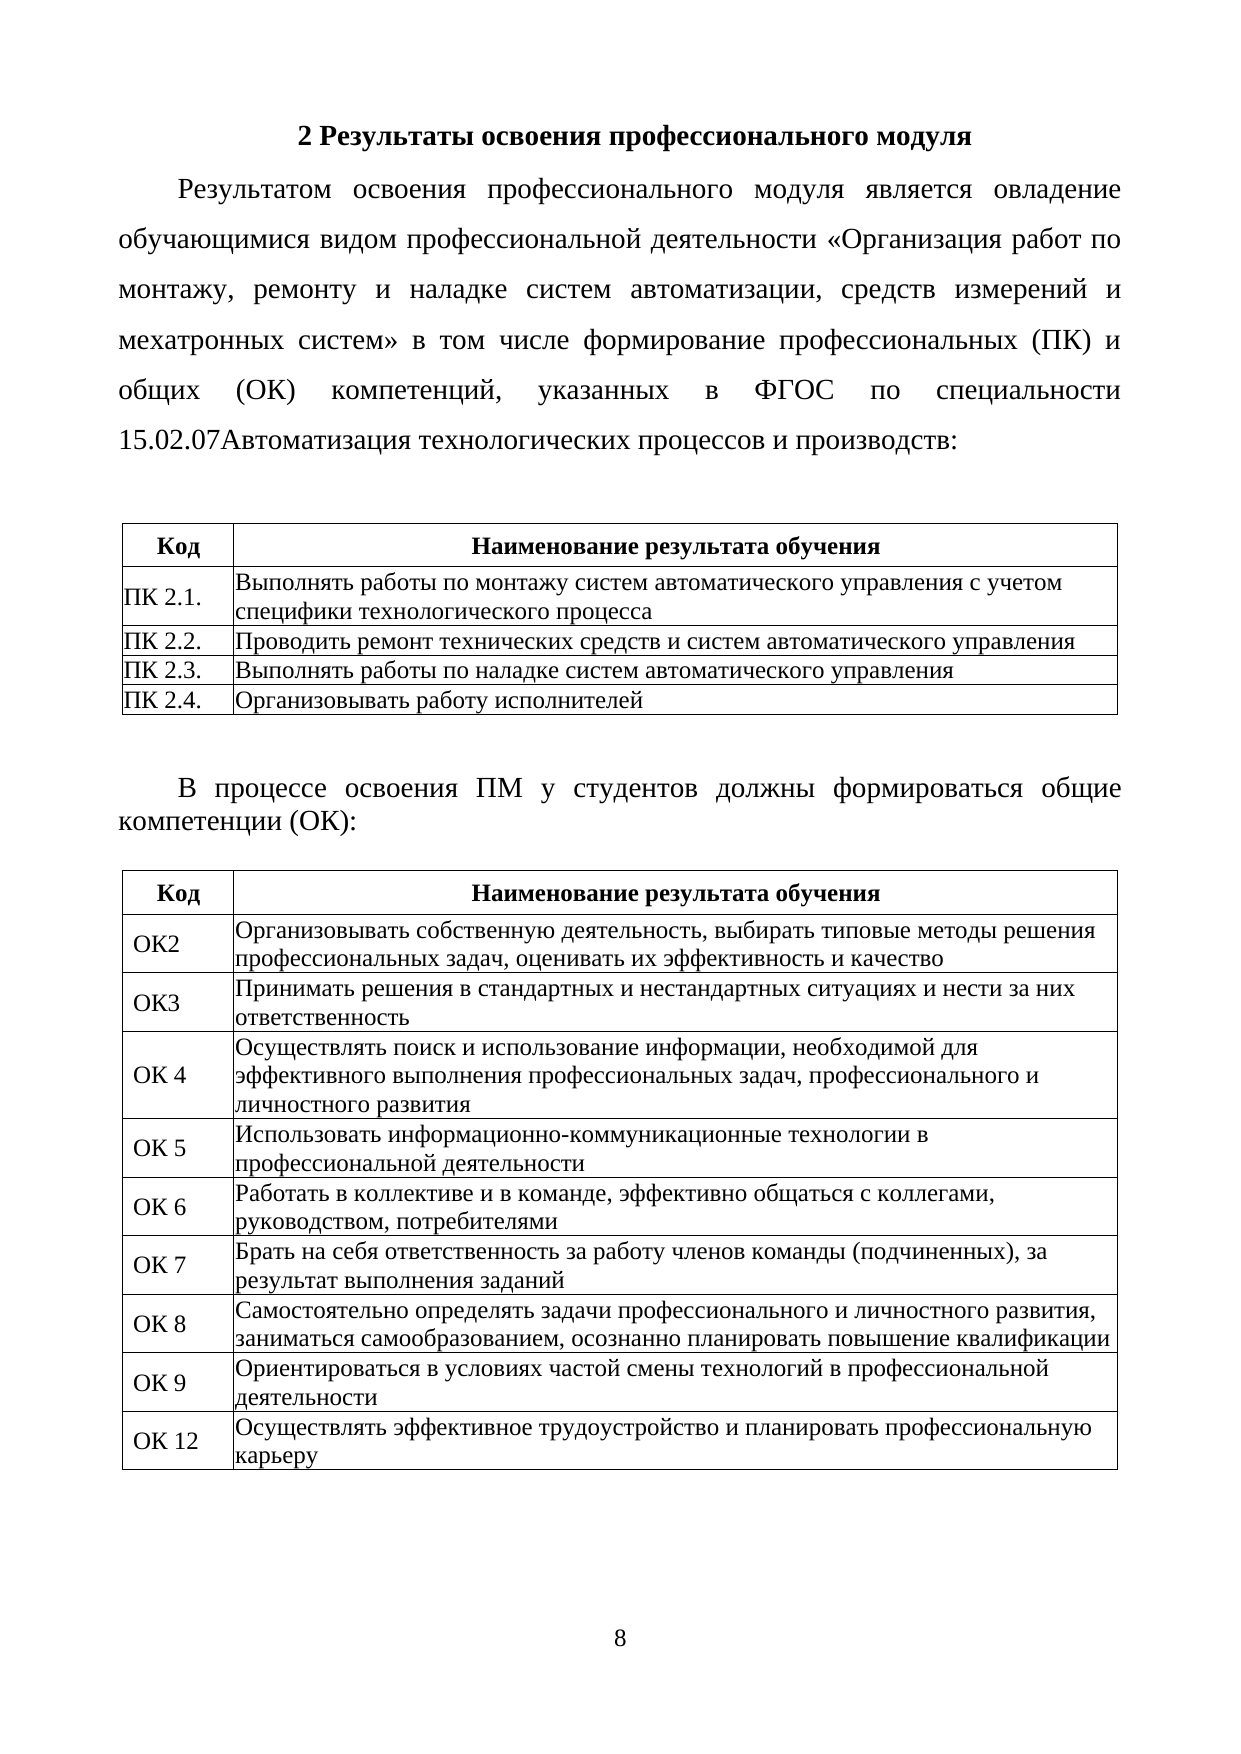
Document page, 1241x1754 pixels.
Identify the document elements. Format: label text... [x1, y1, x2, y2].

table_cell ПК 2.2. [123, 626, 233, 654]
table_cell ПК 2.1. [123, 567, 233, 625]
table_cell ОК 5 [123, 1119, 233, 1177]
table_cell Организовывать работу исполнителей [234, 685, 1117, 714]
table_cell ПК 2.4. [123, 685, 233, 714]
table_cell Выполнять работы по наладке систем автоматического управления [234, 656, 1117, 684]
table_header Наименование результата обучения [234, 524, 1117, 566]
subtitle 2 Результаты освоения профессионального модуля [118, 118, 1122, 152]
table_header Код [123, 524, 233, 566]
table_cell Принимать решения в стандартных и нестандартных ситуациях и нести за них ответственность [234, 973, 1117, 1031]
table_cell Самостоятельно определять задачи профессионального и личностного развития, заниматься самообразованием, осознанно планировать повышение квалификации [234, 1295, 1117, 1352]
table_cell ОК 7 [123, 1236, 233, 1294]
table_cell Организовывать собственную деятельность, выбирать типовые методы решения профессиональных задач, оценивать их эффективность и качество [234, 915, 1117, 972]
table_header Наименование результата обучения [234, 871, 1117, 914]
table_cell ОК3 [123, 973, 233, 1031]
table_cell Брать на себя ответственность за работу членов команды (подчиненных), за результат выполнения заданий [234, 1236, 1117, 1294]
table_cell Использовать информационно-коммуникационные технологии в профессиональной деятельности [234, 1119, 1117, 1177]
table_cell Ориентироваться в условиях частой смены технологий в профессиональной деятельности [234, 1353, 1117, 1411]
table_header Код [123, 871, 233, 914]
table_cell Работать в коллективе и в команде, эффективно общаться с коллегами, руководством, потребителями [234, 1178, 1117, 1235]
table_cell ПК 2.3. [123, 656, 233, 684]
table_cell ОК2 [123, 915, 233, 972]
table_cell ОК 12 [123, 1412, 233, 1469]
text В процессе освоения ПМ у студентов должны формироваться общие компетенции (ОК): [118, 770, 1122, 837]
table_cell Осуществлять поиск и использование информации, необходимой для эффективного выполнения профессиональных задач, профессионального и личностного развития [234, 1032, 1117, 1118]
table_cell ОК 4 [123, 1032, 233, 1118]
table_cell ОК 8 [123, 1295, 233, 1352]
table_cell ОК 6 [123, 1178, 233, 1235]
table_cell Выполнять работы по монтажу систем автоматического управления с учетом специфики технологического процесса [234, 567, 1117, 625]
table_cell Проводить ремонт технических средств и систем автоматического управления [234, 626, 1117, 654]
text Результатом освоения профессионального модуля является овладение обучающимися видом профессиональной деятельности «Организация работ по монтажу, ремонту и наладке систем автоматизации, средств измерений и мехатронных систем» в том числе формирование профессиональных (ПК) и общих (ОК) компетенций, указанных в ФГОС по специальности 15.02.07Автоматизация технологических процессов и производств: [118, 171, 1122, 456]
table_cell Осуществлять эффективное трудоустройство и планировать профессиональную карьеру [234, 1412, 1117, 1469]
table_cell ОК 9 [123, 1353, 233, 1411]
